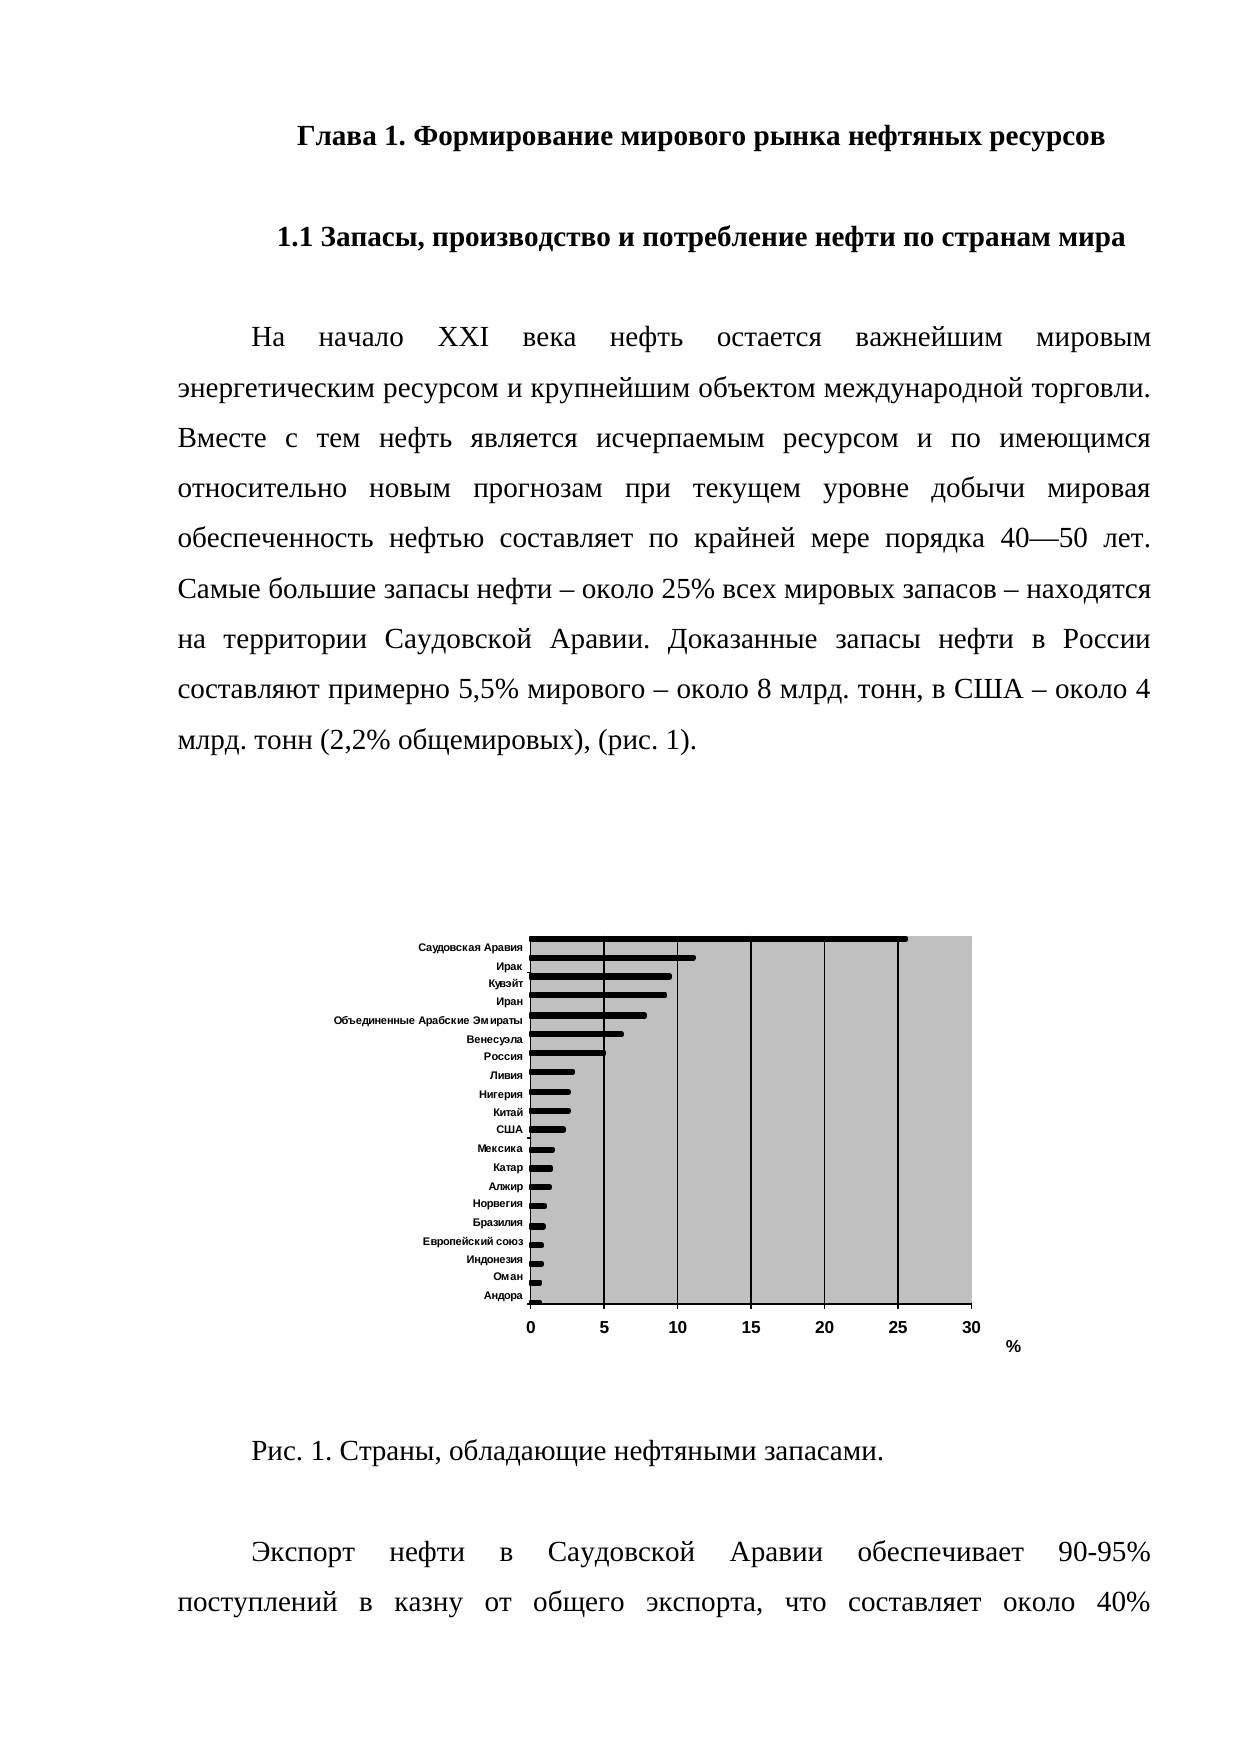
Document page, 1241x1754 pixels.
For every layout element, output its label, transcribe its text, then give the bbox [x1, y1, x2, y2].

text 1.1 Запасы, производство и потребление нефти по странам мира [177, 219, 1152, 252]
text Глава 1. Формирование мирового рынка нефтяных ресурсов [177, 118, 1152, 152]
text Рис. 1. Страны, обладающие нефтяными запасами. [177, 1433, 1152, 1467]
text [177, 1534, 1152, 1618]
text На начало XXI века нефть остается важнейшим мировым энергетическим ресурсом и крупнейшим объектом международной торговли. Вместе с тем нефть является исчерпаемым ресурсом и по имеющимся относительно новым прогнозам при текущем уровне добычи мировая обеспеченность нефтью составляет по крайней мере порядка 40—50 лет. Самые большие запасы нефти – около 25% всех мировых запасов – находятся на территории Саудовской Аравии. Доказанные запасы нефти в России составляют примерно 5,5% мирового – около 8 млрд. тонн, в США – около 4 млрд. тонн (2,2% общемировых), (рис. 1). [177, 319, 1152, 755]
